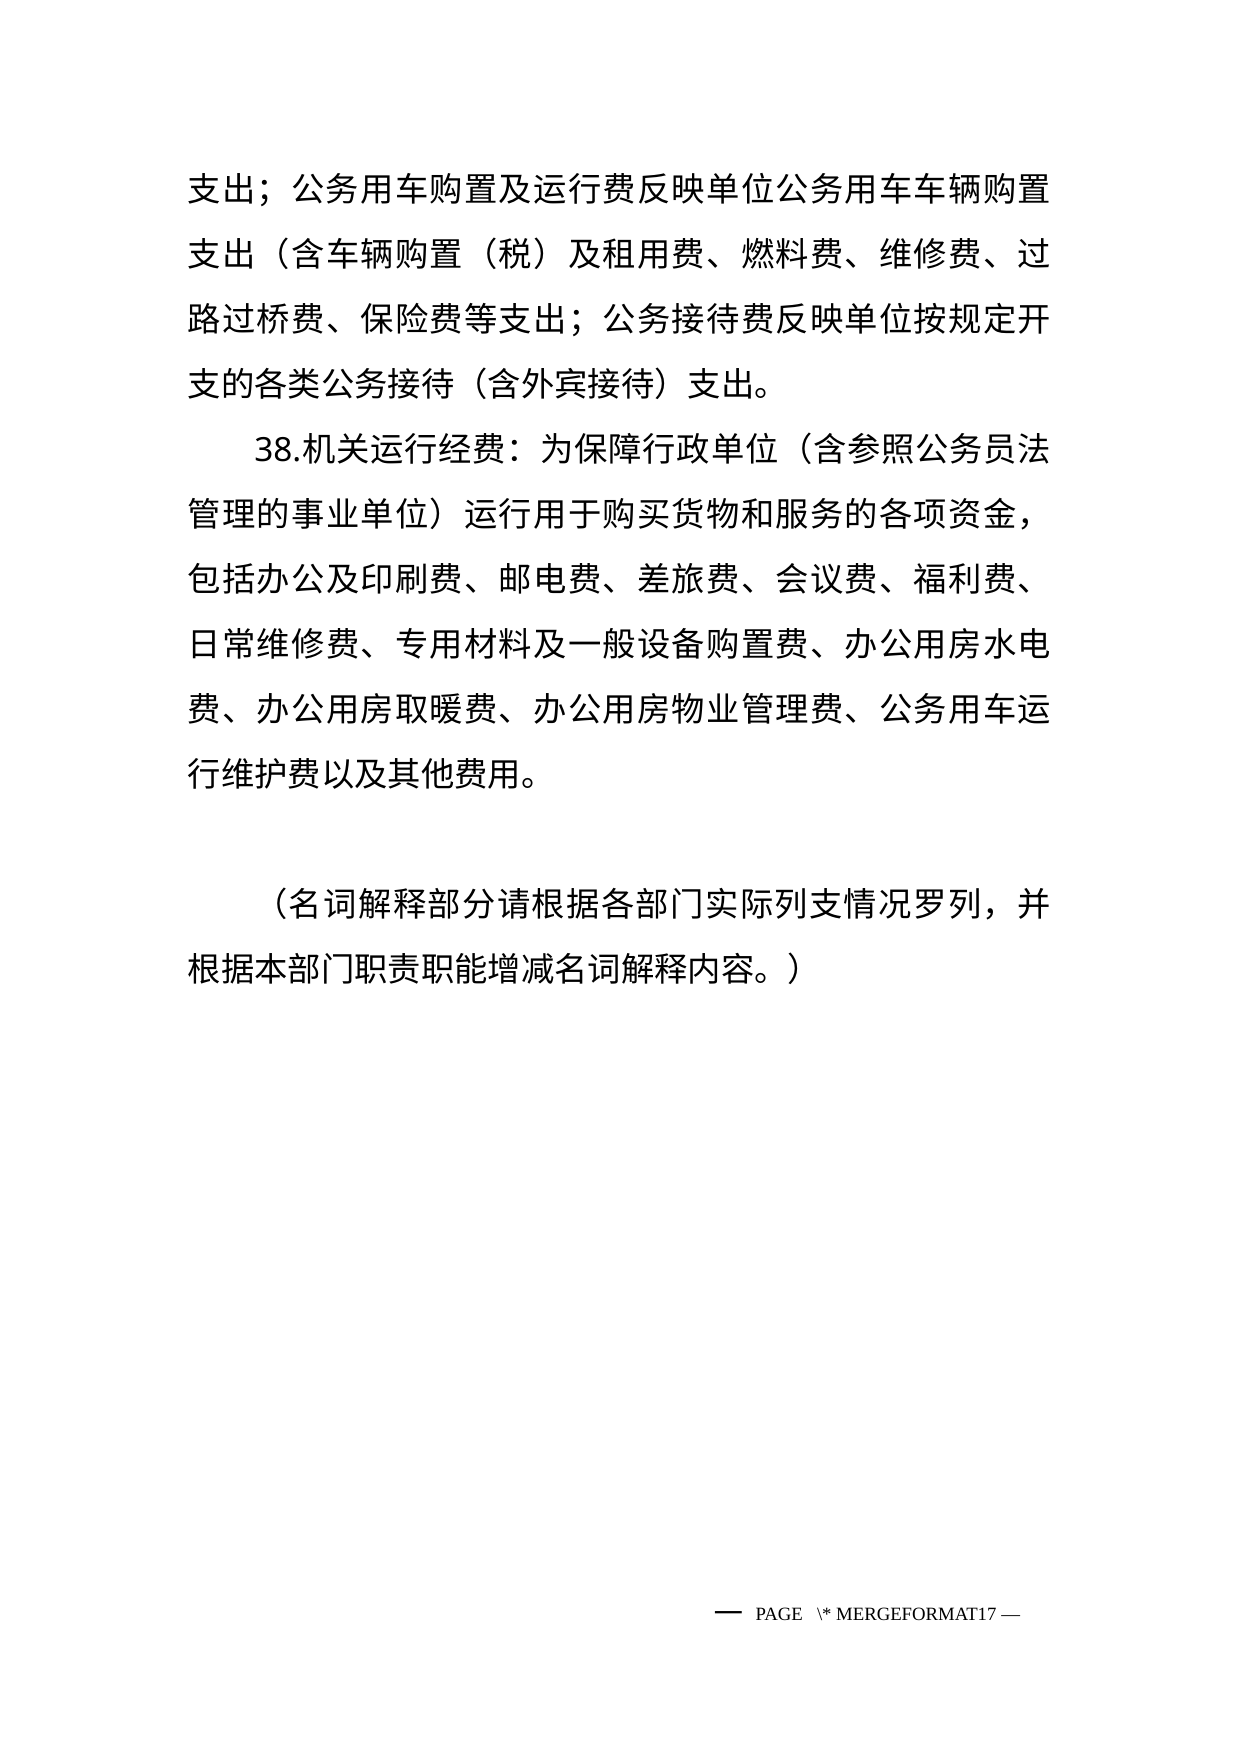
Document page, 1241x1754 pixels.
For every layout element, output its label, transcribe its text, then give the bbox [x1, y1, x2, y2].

text 38.机关运行经费：为保障行政单位（含参照公务员法管理的事业单位）运行用于购买货物和服务的各项资金，包括办公及印刷费、邮电费、差旅费、会议费、福利费、日常维修费、专用材料及一般设备购置费、办公用房水电费、办公用房取暖费、办公用房物业管理费、公务用车运行维护费以及其他费用。 [187, 415, 1053, 805]
text （名词解释部分请根据各部门实际列支情况罗列，并根据本部门职责职能增减名词解释内容。） [187, 870, 1053, 1000]
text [187, 155, 1053, 415]
